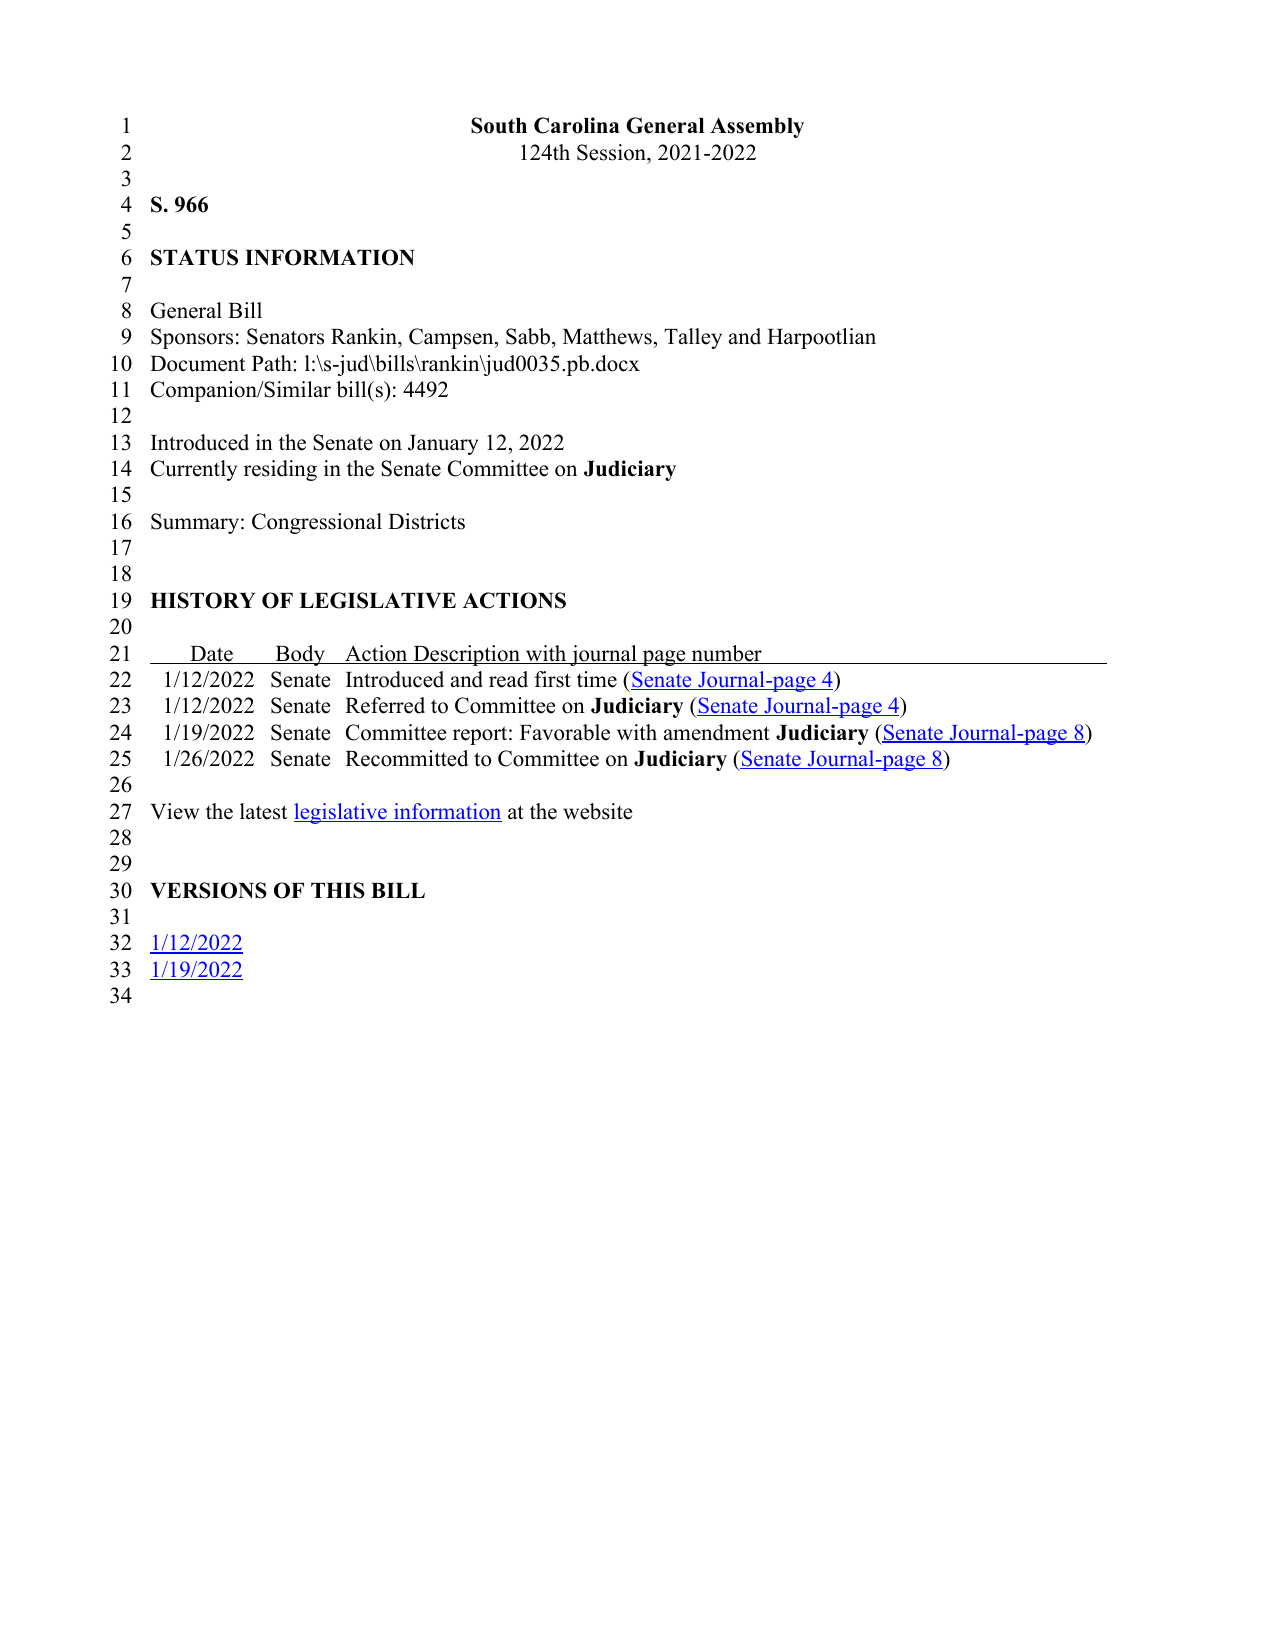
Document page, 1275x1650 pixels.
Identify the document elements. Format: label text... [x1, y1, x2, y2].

text South Carolina General Assembly [150, 112, 1125, 139]
text View the latest legislative information at the website [150, 798, 1125, 824]
text Date Body Action Description with journal page number [150, 639, 1125, 666]
text S. 966 [150, 192, 1125, 218]
text Introduced in the Senate on January 12, 2022 [150, 429, 1125, 455]
text STATUS INFORMATION [150, 244, 1125, 271]
text Currently residing in the Senate Committee on Judiciary [150, 455, 1125, 481]
text VERSIONS OF THIS BILL [150, 877, 1125, 903]
text 124th Session, 2021-2022 [150, 139, 1125, 165]
text 1/19/2022 Senate Committee report: Favorable with amendment Judiciary (Senate Journal-page 8) [150, 719, 1125, 745]
text 1/12/2022 Senate Introduced and read first time (Senate Journal-page 4) [150, 666, 1125, 692]
text Sponsors: Senators Rankin, Campsen, Sabb, Matthews, Talley and Harpootlian [150, 323, 1125, 350]
text Document Path: l:\s-jud\bills\rankin\jud0035.pb.docx [150, 350, 1125, 376]
text 1/26/2022 Senate Recommitted to Committee on Judiciary (Senate Journal-page 8) [150, 745, 1125, 771]
text Companion/Similar bill(s): 4492 [150, 376, 1125, 402]
text 1/12/2022 [150, 929, 1125, 956]
text 1/19/2022 [150, 956, 1125, 982]
text Summary: Congressional Districts [150, 508, 1125, 534]
text HISTORY OF LEGISLATIVE ACTIONS [150, 587, 1125, 613]
text 1/12/2022 Senate Referred to Committee on Judiciary (Senate Journal-page 4) [150, 692, 1125, 719]
text General Bill [150, 297, 1125, 323]
